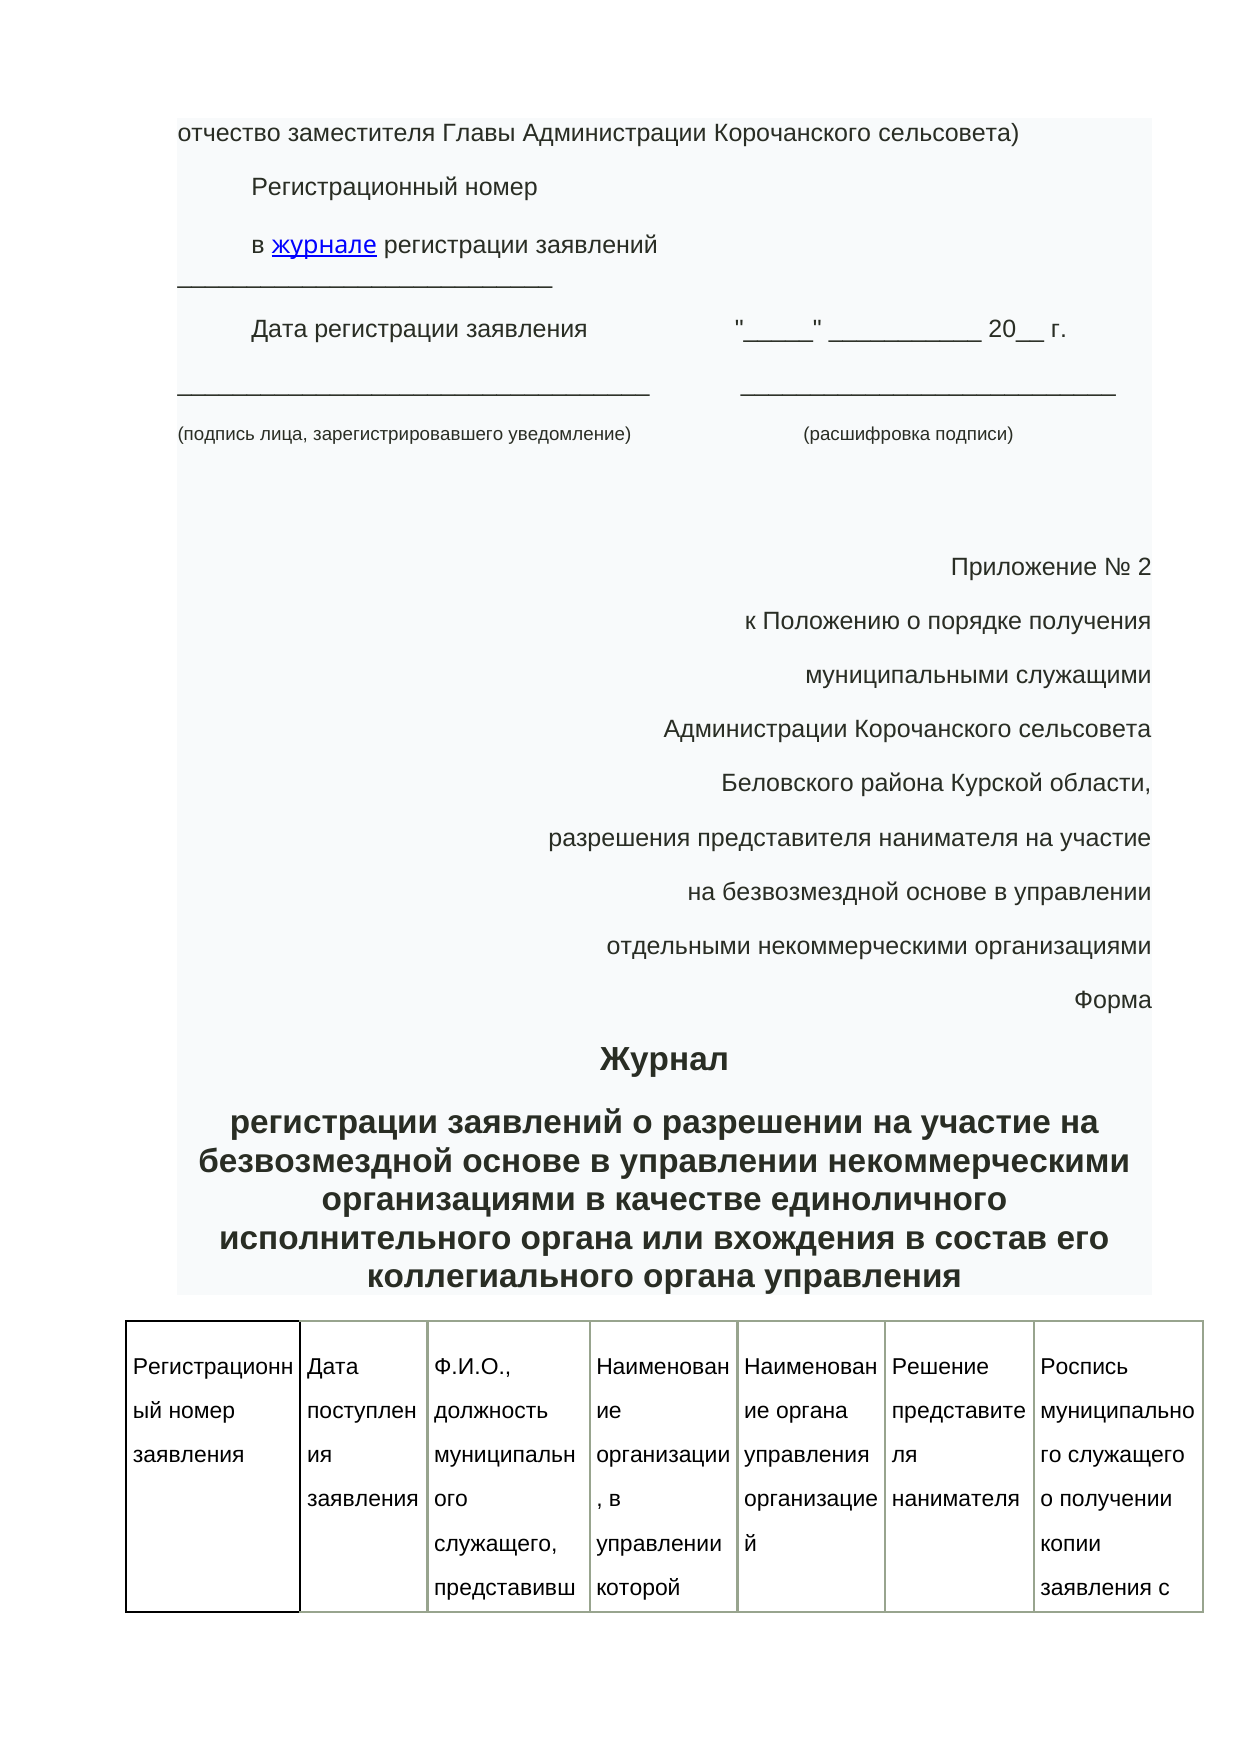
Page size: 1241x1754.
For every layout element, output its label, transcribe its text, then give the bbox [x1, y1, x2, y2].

text Приложение № 2 [177, 552, 1152, 581]
text Регистрационный номер [177, 172, 1152, 201]
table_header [1035, 1322, 1202, 1611]
text муниципальными служащими [177, 660, 1152, 689]
text в журнале регистрации заявлений ___________________________ [177, 226, 1152, 289]
text отчество заместителя Главы Администрации Корочанского сельсовета) [177, 118, 1152, 147]
text (подпись лица, зарегистрировавшего уведомление) (расшифровка подписи) [177, 422, 1152, 444]
text Администрации Корочанского сельсовета [177, 714, 1152, 743]
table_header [429, 1322, 589, 1611]
text Беловского района Курской области, [177, 768, 1152, 797]
text к Положению о порядке получения [177, 606, 1152, 635]
text Форма [177, 985, 1152, 1013]
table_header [739, 1322, 884, 1611]
text отдельными некоммерческими организациями [177, 931, 1152, 959]
text на безвозмездной основе в управлении [177, 877, 1152, 905]
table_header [127, 1322, 299, 1611]
text Журнал [177, 1039, 1152, 1077]
text Дата регистрации заявления "_____" ___________ 20__ г. [177, 314, 1152, 343]
text разрешения представителя нанимателя на участие [177, 822, 1152, 851]
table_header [886, 1322, 1033, 1611]
text __________________________________ ___________________________ [177, 368, 1152, 397]
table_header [591, 1322, 736, 1611]
text регистрации заявлений о разрешении на участие на безвозмездной основе в управлении некоммерческими организациями в качестве единоличного исполнительного органа или вхождения в состав его коллегиального органа управления [177, 1102, 1152, 1295]
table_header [301, 1322, 426, 1611]
